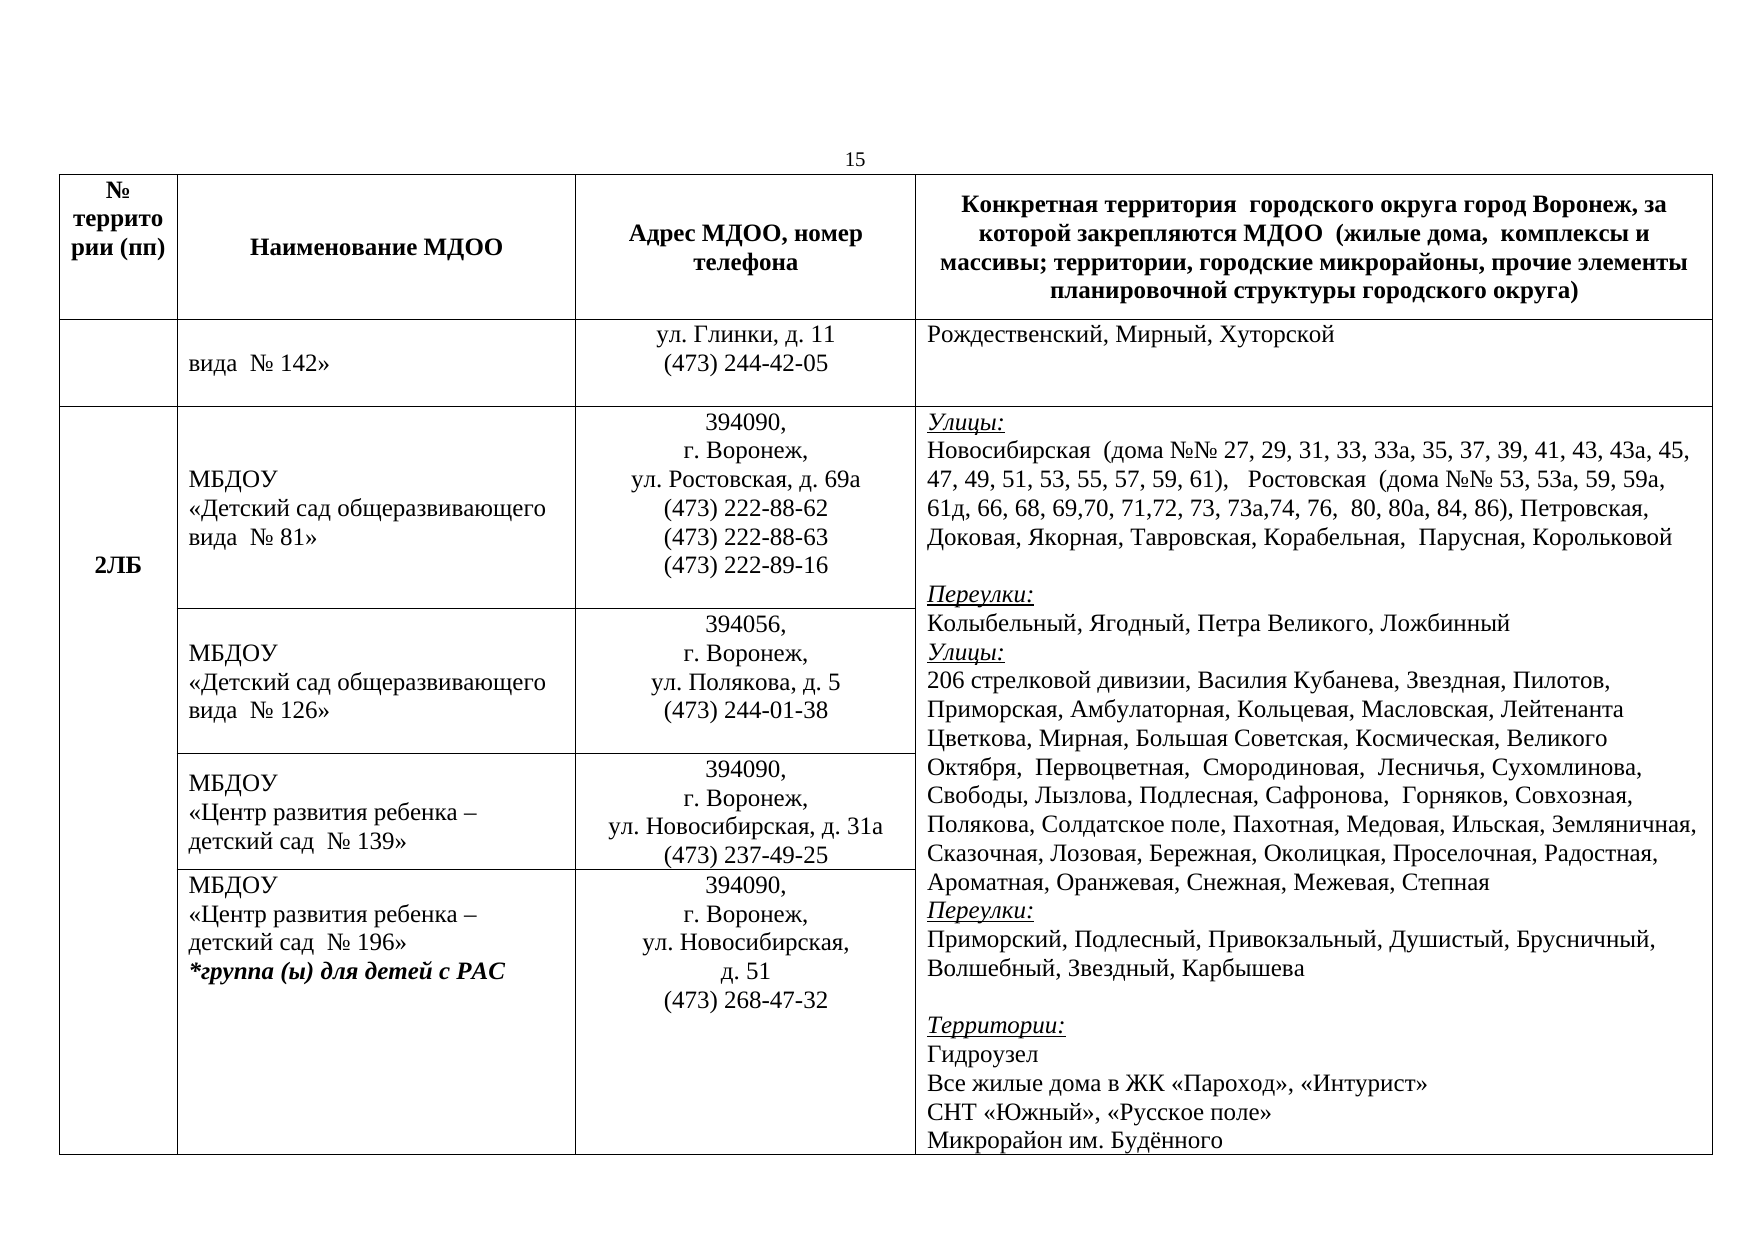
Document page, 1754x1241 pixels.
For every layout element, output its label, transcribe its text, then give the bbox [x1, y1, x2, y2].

table_cell 2ЛБ [60, 407, 177, 1154]
table_cell МБДОУ «Детский сад общеразвивающего вида № 81» [178, 407, 575, 608]
table_cell МБДОУ «Центр развития ребенка – детский сад № 139» [178, 754, 575, 869]
table_cell 394090, г. Воронеж, ул. Новосибирская, д. 31а (473) 237-49-25 [576, 754, 915, 869]
table_cell Улицы: Новосибирская (дома №№ 27, 29, 31, 33, 33а, 35, 37, 39, 41, 43, 43а, 45, 47, 49, 51, 53, 55, 57, 59, 61), Ростовская (дома №№ 53, 53а, 59, 59а, 61д, 66, 68, 69,70, 71,72, 73, 73а,74, 76, 80, 80а, 84, 86), Петровская, Доковая, Якорная, Тавровская, Корабельная, Парусная, Корольковой Переулки: Колыбельный, Ягодный, Петра Великого, Ложбинный Улицы: 206 стрелковой дивизии, Василия Кубанева, Звездная, Пилотов, Приморская, Амбулаторная, Кольцевая, Масловская, Лейтенанта Цветкова, Мирная, Большая Советская, Космическая, Великого Октября, Первоцветная, Смородиновая, Лесничья, Сухомлинова, Свободы, Лызлова, Подлесная, Сафронова, Горняков, Совхозная, Полякова, Солдатское поле, Пахотная, Медовая, Ильская, Земляничная, Сказочная, Лозовая, Бережная, Околицкая, Проселочная, Радостная, Ароматная, Оранжевая, Снежная, Межевая, Степная Переулки: Приморский, Подлесный, Привокзальный, Душистый, Брусничный, Волшебный, Звездный, Карбышева Территории: Гидроузел Все жилые дома в ЖК «Пароход», «Интурист» СНТ «Южный», «Русское поле» Микрорайон им. Будённого *группа (ы) для детей с РАС МБДОУ № 196: городской округ город Воронеж (осуществляется приём всех детей с РАС, проживающих в городском округе город Воронеж, по заключению (рекомендации) ПМПК для получения дошкольного образования в группе (ах) по профилю) [916, 407, 1712, 1154]
table_cell 394056, г. Воронеж, ул. Полякова, д. 5 (473) 244-01-38 [576, 609, 915, 753]
table_cell МБДОУ «Центр развития ребенка – детский сад № 196» *группа (ы) для детей с РАС [178, 870, 575, 1154]
table_header № террито рии (пп) [60, 175, 177, 318]
table_header Адрес МДОО, номер телефона [576, 175, 915, 318]
table_cell 394090, г. Воронеж, ул. Новосибирская, д. 51 (473) 268-47-32 [576, 870, 915, 1154]
table_cell 394090, г. Воронеж, ул. Ростовская, д. 69а (473) 222-88-62 (473) 222-88-63 (473) 222-89-16 [576, 407, 915, 608]
table_cell 394083, г. Воронеж, ул. Глинки, д. 11 (473) 244-42-05 [576, 320, 915, 406]
table_header Наименование МДОО [178, 175, 575, 318]
table_header Конкретная территория городского округа город Воронеж, за которой закрепляются МДОО (жилые дома, комплексы и массивы; территории, городские микрорайоны, прочие элементы планировочной структуры городского округа) [916, 175, 1712, 318]
table_cell МБДОУ «Детский сад общеразвивающего вида № 142» [178, 320, 575, 406]
table_cell МБДОУ «Детский сад общеразвивающего вида № 126» [178, 609, 575, 753]
